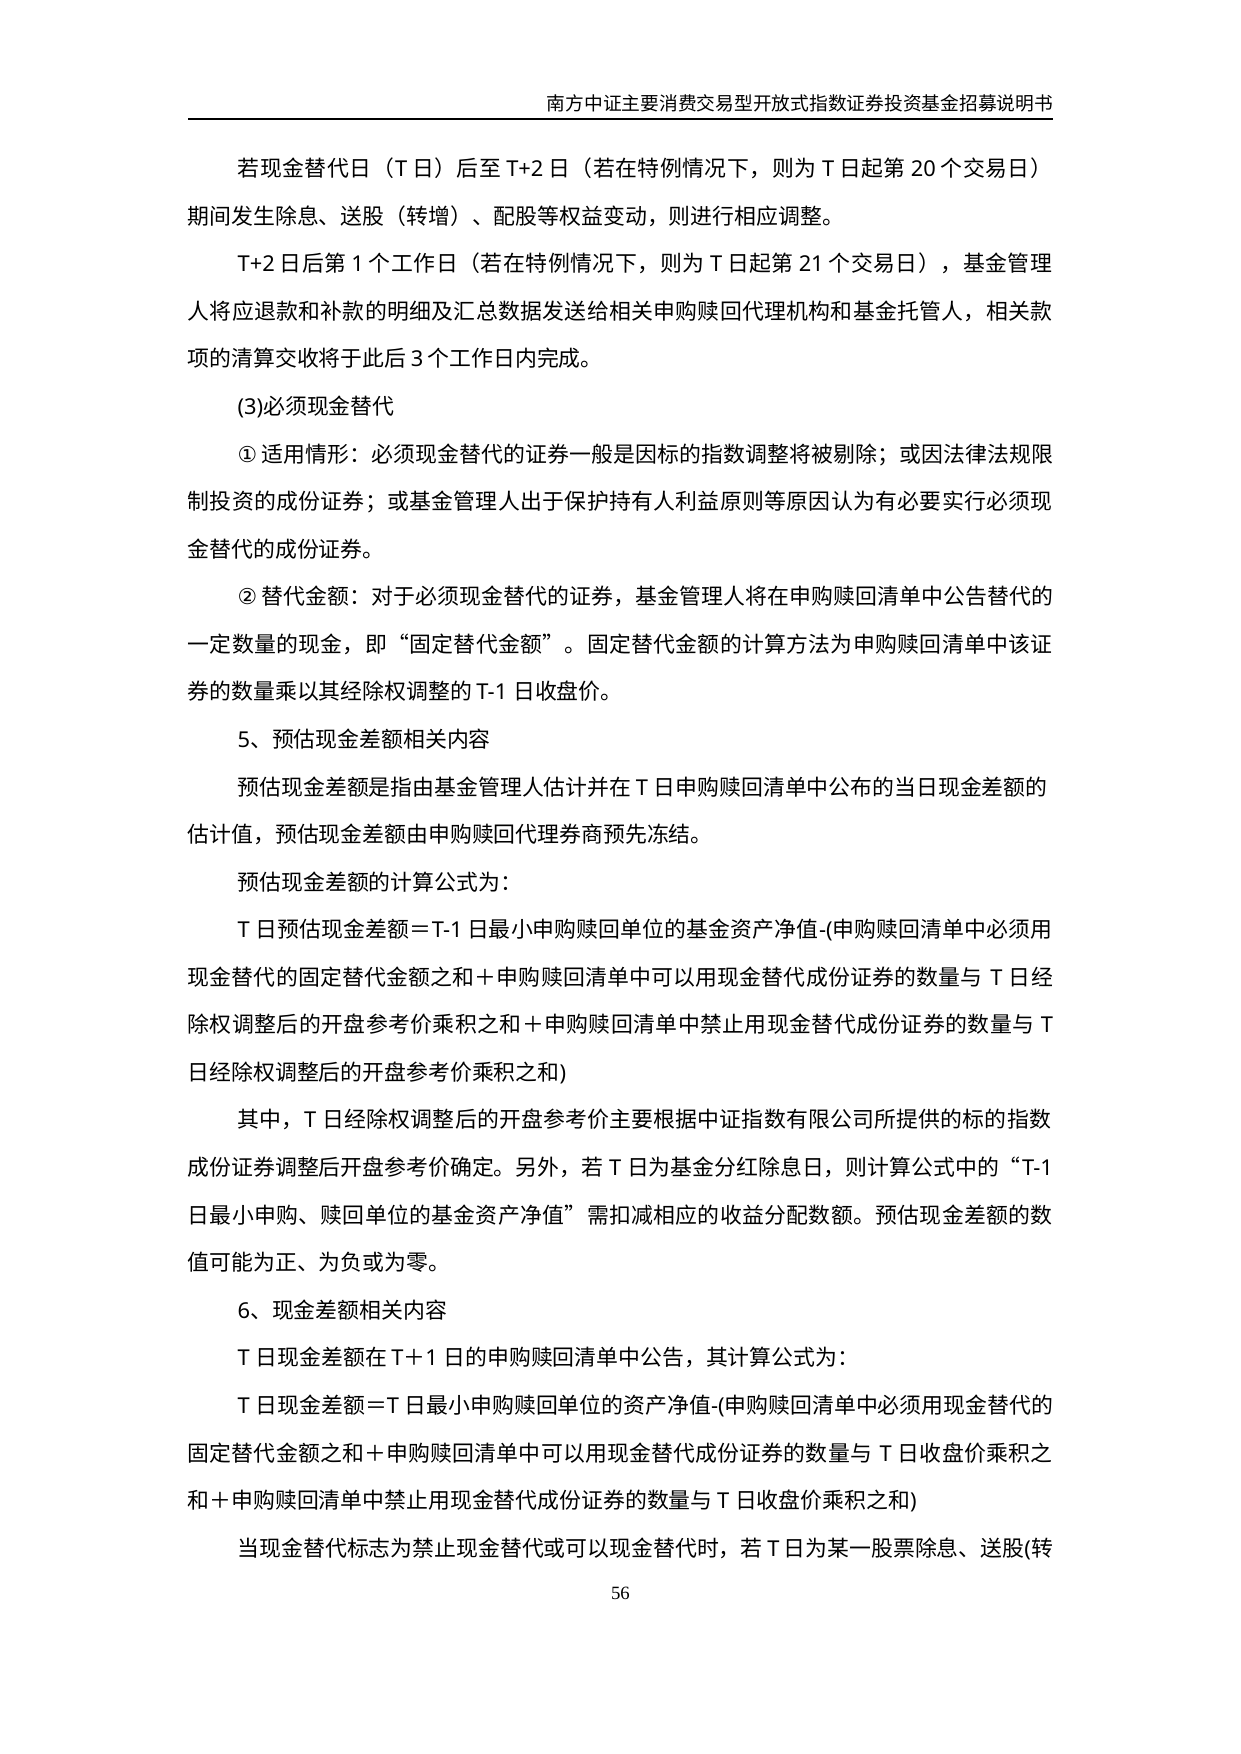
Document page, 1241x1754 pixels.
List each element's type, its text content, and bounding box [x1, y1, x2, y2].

text 5、预估现金差额相关内容 [187, 722, 1053, 754]
text T 日预估现金差额＝T-1日最小申购赎回单位的基金资产净值-(申购赎回清单中必须用现金替代的固定替代金额之和＋申购赎回清单中可以用现金替代成份证券的数量与T 日经除权调整后的开盘参考价乘积之和＋申购赎回清单中禁止用现金替代成份证券的数量与T 日经除权调整后的开盘参考价乘积之和) [187, 912, 1053, 1087]
text 预估现金差额的计算公式为： [187, 864, 1053, 896]
text (3)必须现金替代 [187, 389, 1053, 421]
text T 日现金差额在T＋1 日的申购赎回清单中公告，其计算公式为： [187, 1340, 1053, 1372]
text ①适用情形：必须现金替代的证券一般是因标的指数调整将被剔除；或因法律法规限制投资的成份证券；或基金管理人出于保护持有人利益原则等原因认为有必要实行必须现金替代的成份证券。 [187, 437, 1053, 563]
text 若现金替代日（T日）后至T+2日（若在特例情况下，则为T日起第20个交易日）期间发生除息、送股（转增）、配股等权益变动，则进行相应调整。 [187, 151, 1053, 230]
text 预估现金差额是指由基金管理人估计并在T 日申购赎回清单中公布的当日现金差额的 [187, 769, 1053, 801]
text 估计值，预估现金差额由申购赎回代理券商预先冻结。 [187, 817, 1053, 849]
text 其中，T 日经除权调整后的开盘参考价主要根据中证指数有限公司所提供的标的指数成份证券调整后开盘参考价确定。另外，若T 日为基金分红除息日，则计算公式中的“T-1 日最小申购、赎回单位的基金资产净值”需扣减相应的收益分配数额。预估现金差额的数值可能为正、为负或为零。 [187, 1102, 1053, 1277]
text ②替代金额：对于必须现金替代的证券，基金管理人将在申购赎回清单中公告替代的一定数量的现金，即“固定替代金额”。固定替代金额的计算方法为申购赎回清单中该证券的数量乘以其经除权调整的T-1 日收盘价。 [187, 579, 1053, 706]
text 6、现金差额相关内容 [187, 1293, 1053, 1324]
text T+2日后第1个工作日（若在特例情况下，则为T日起第21个交易日），基金管理人将应退款和补款的明细及汇总数据发送给相关申购赎回代理机构和基金托管人，相关款项的清算交收将于此后3个工作日内完成。 [187, 246, 1053, 373]
text T 日现金差额＝T 日最小申购赎回单位的资产净值-(申购赎回清单中必须用现金替代的固定替代金额之和＋申购赎回清单中可以用现金替代成份证券的数量与T 日收盘价乘积之和＋申购赎回清单中禁止用现金替代成份证券的数量与T 日收盘价乘积之和) [187, 1388, 1053, 1515]
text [187, 1531, 1053, 1562]
